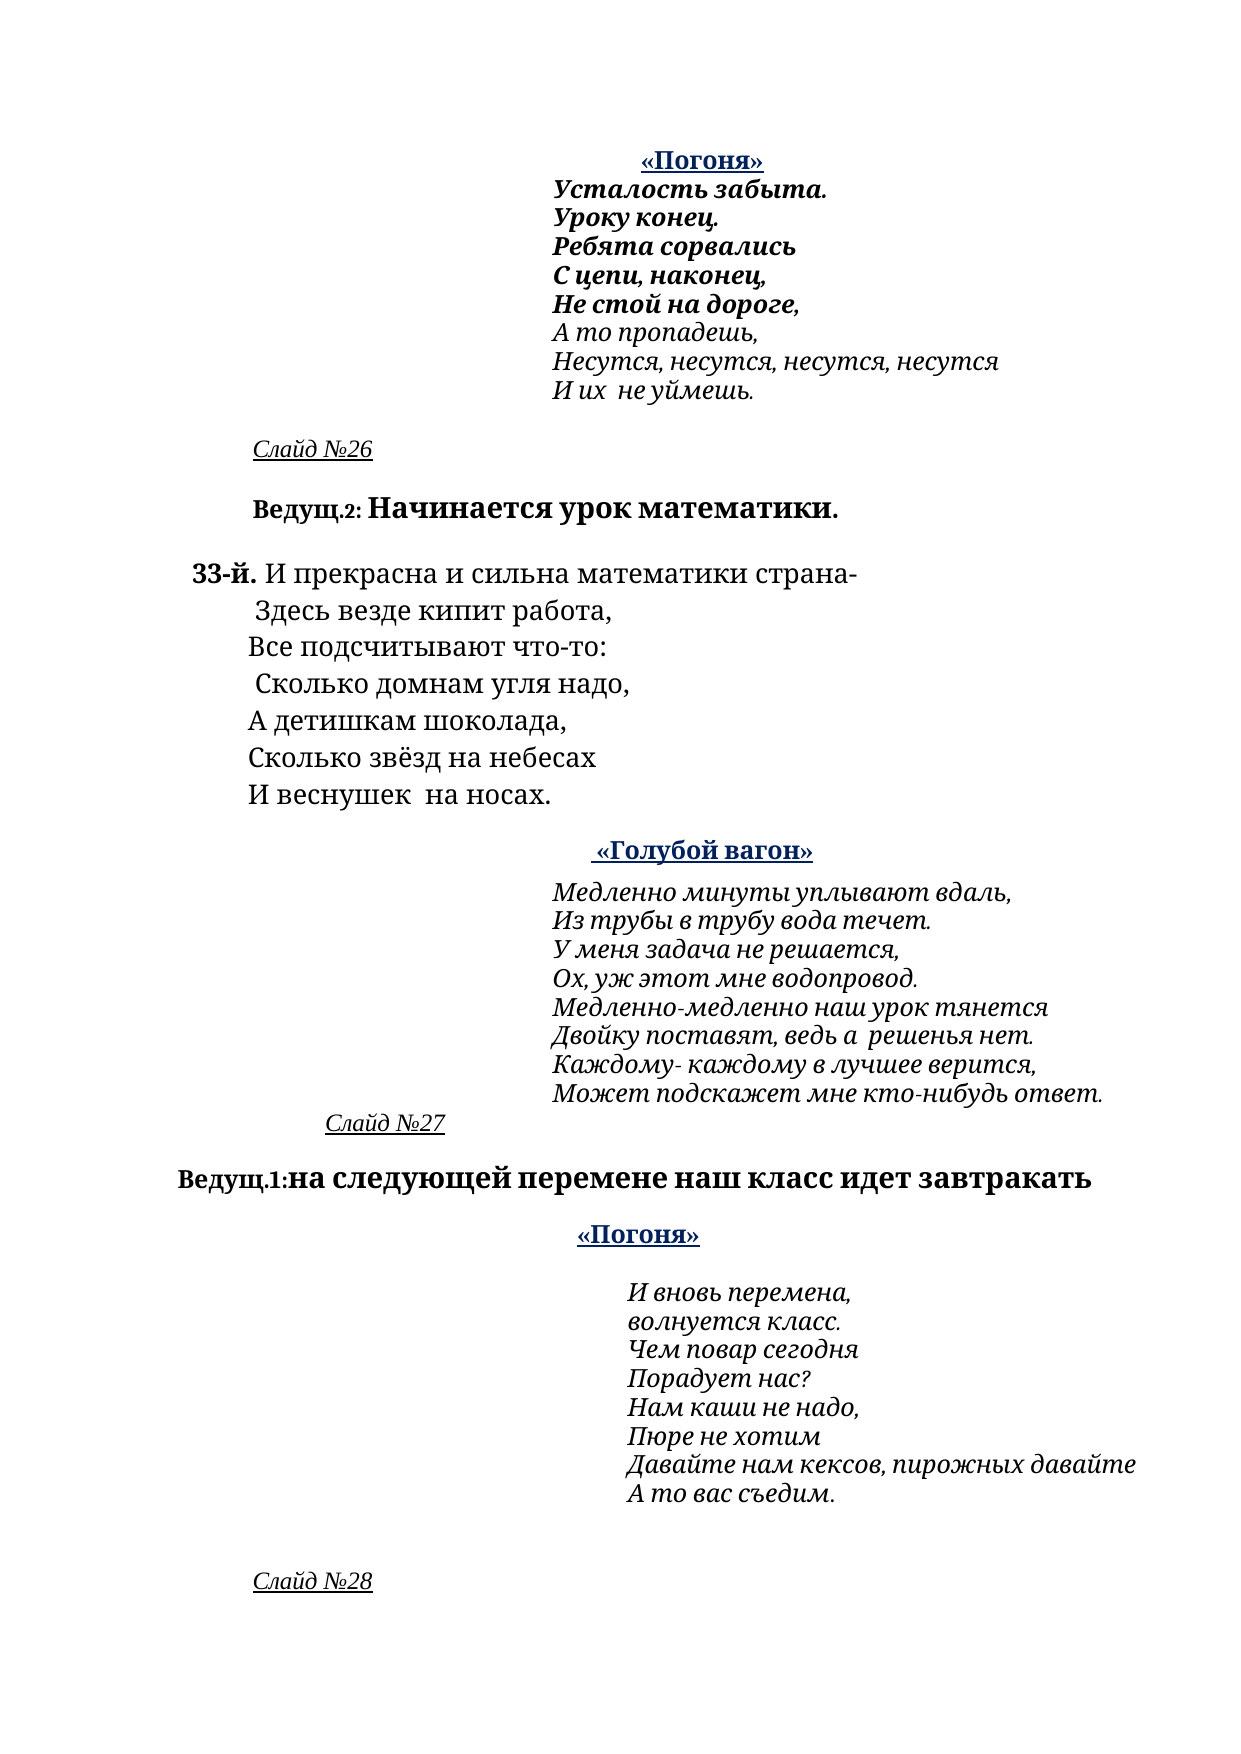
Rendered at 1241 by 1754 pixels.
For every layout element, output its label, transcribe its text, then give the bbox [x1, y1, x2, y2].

text Пюре не хотим [552, 1422, 1152, 1451]
text Сколько звёзд на небесах [177, 738, 1152, 775]
text А то вас съедим. [552, 1480, 1152, 1509]
text Слайд №26 [252, 434, 1152, 463]
text С цепи, наконец, [477, 262, 1152, 291]
text Усталость забыта. [552, 176, 1152, 204]
text «Погоня» [252, 147, 1152, 176]
text И веснушек на носах. [177, 775, 1152, 812]
text Медленно-медленно наш урок тянется [477, 993, 1152, 1022]
text Каждому- каждому в лучшее верится, [477, 1051, 1152, 1080]
text Все подсчитывают что-то: [177, 628, 1152, 665]
text Порадует нас? [552, 1365, 1152, 1394]
text Ведущ.1:на следующей перемене наш класс идет завтракать [177, 1162, 1152, 1196]
text Может подскажет мне кто-нибудь ответ. [477, 1080, 1152, 1108]
text волнуется класс. [552, 1307, 1152, 1336]
text Чем повар сегодня [552, 1336, 1152, 1365]
text Слайд №28 [252, 1566, 1152, 1595]
text Медленно минуты уплывают вдаль, [477, 878, 1152, 907]
text «Погоня» [252, 1221, 1152, 1249]
text Из трубы в трубу вода течет. [477, 907, 1152, 936]
text Нам каши не надо, [552, 1394, 1152, 1422]
text Двойку поставят, ведь а решенья нет. [477, 1022, 1152, 1051]
text Ведущ.2: Начинается урок математики. [252, 492, 1152, 525]
text Несутся, несутся, несутся, несутся [477, 348, 1152, 377]
text Ох, уж этот мне водопровод. [477, 965, 1152, 993]
text Слайд №27 [252, 1108, 1152, 1137]
text У меня задача не решается, [477, 936, 1152, 965]
text А то пропадешь, [477, 319, 1152, 348]
text Давайте нам кексов, пирожных давайте [552, 1451, 1152, 1480]
list 33-й. И прекрасна и сильна математики страна- [192, 554, 1152, 591]
text Ребята сорвались [477, 233, 1152, 262]
text Уроку конец. [477, 204, 1152, 233]
text Не стой на дороге, [477, 291, 1152, 319]
text И вновь перемена, [552, 1279, 1152, 1307]
text Сколько домнам угля надо, [177, 665, 1152, 702]
text А детишкам шоколада, [177, 702, 1152, 738]
text «Голубой вагон» [252, 837, 1152, 866]
text И их не уймешь. [477, 377, 1152, 406]
text Здесь везде кипит работа, [177, 591, 1152, 628]
